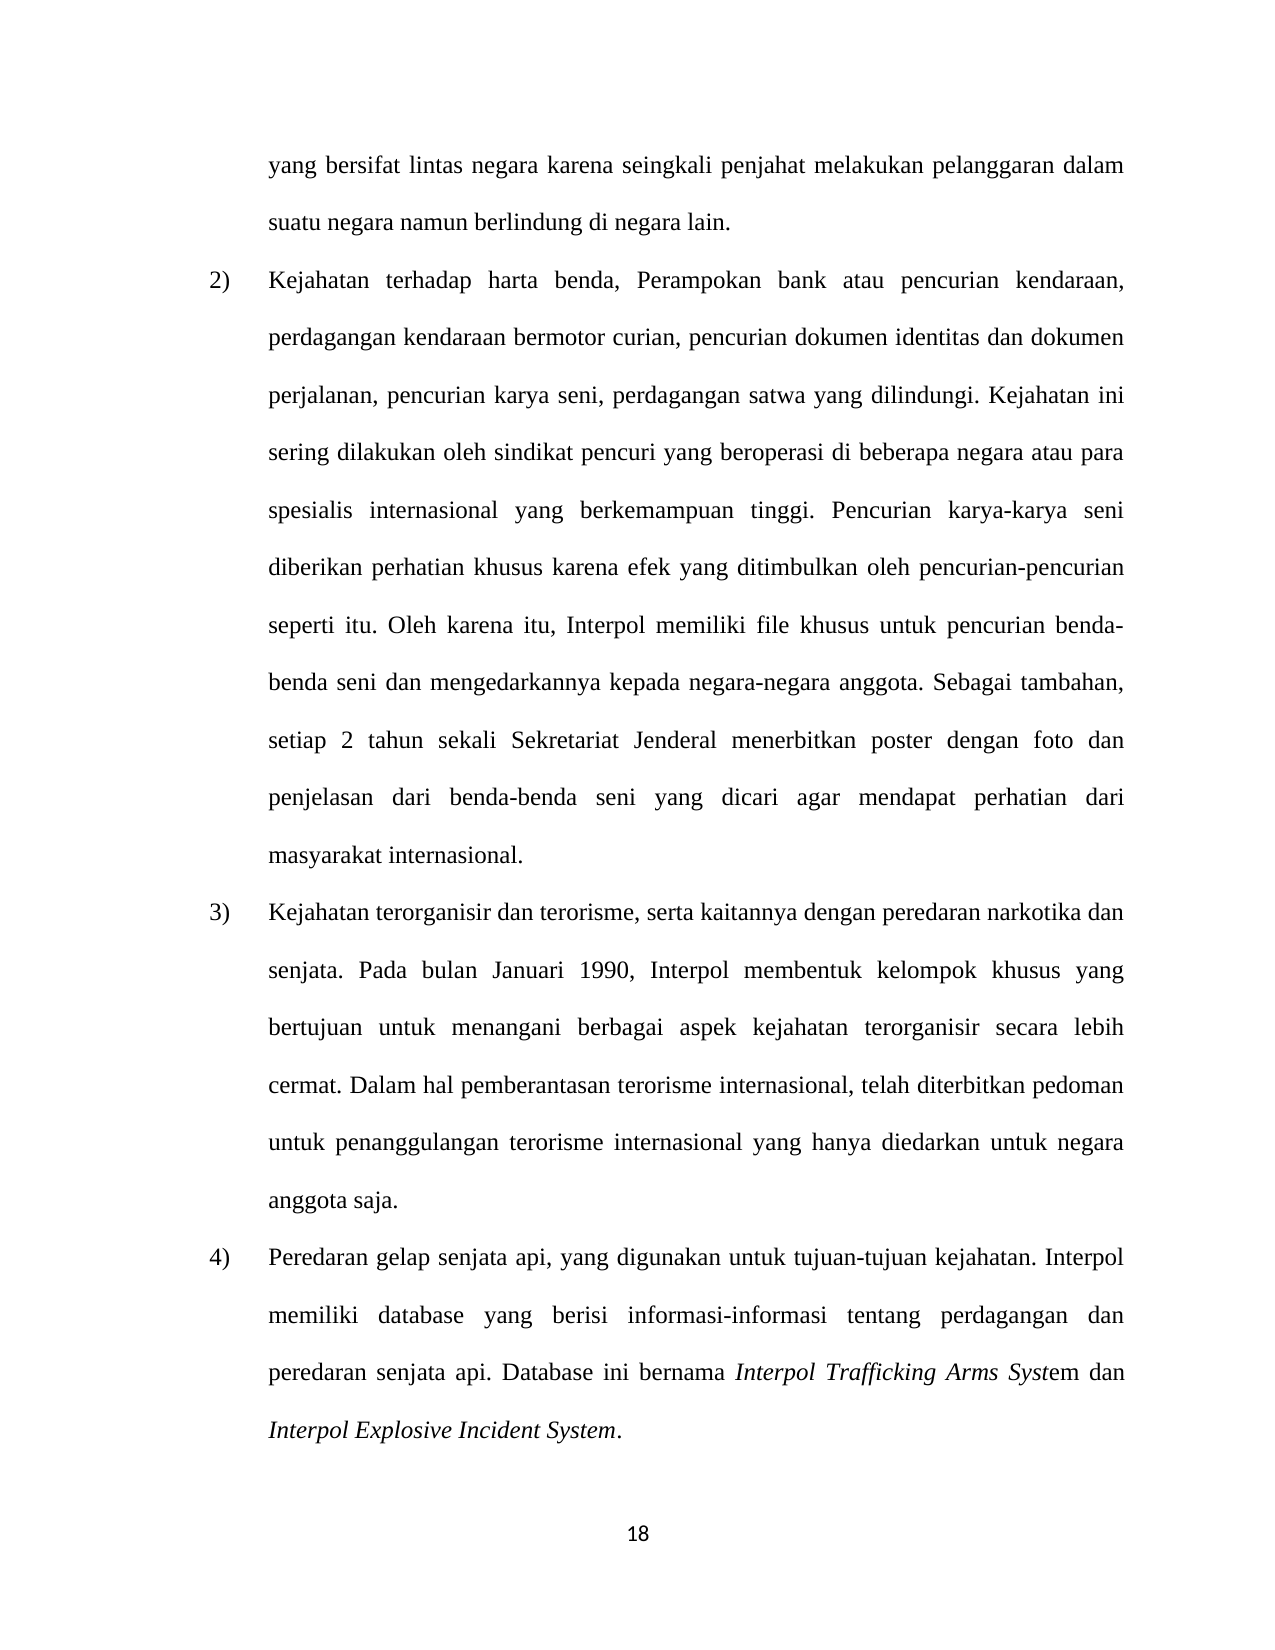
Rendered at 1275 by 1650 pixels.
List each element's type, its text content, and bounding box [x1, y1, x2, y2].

list Kejahatan terorganisir dan terorisme, serta kaitannya dengan peredaran narkotika dan senjata. Pada bulan Januari 1990, Interpol membentuk kelompok khusus yang bertujuan untuk menangani berbagai aspek kejahatan terorganisir secara lebih cermat. Dalam hal pemberantasan terorisme internasional, telah diterbitkan pedoman untuk penanggulangan terorisme internasional yang hanya diedarkan untuk negara anggota saja. [209, 897, 1125, 1214]
list Peredaran gelap senjata api, yang digunakan untuk tujuan-tujuan kejahatan. Interpol memiliki database yang berisi informasi-informasi tentang perdagangan dan peredaran senjata api. Database ini bernama Interpol Trafficking Arms System dan Interpol Explosive Incident System. [209, 1242, 1125, 1444]
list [209, 150, 1125, 236]
list Kejahatan terhadap harta benda, Perampokan bank atau pencurian kendaraan, perdagangan kendaraan bermotor curian, pencurian dokumen identitas dan dokumen perjalanan, pencurian karya seni, perdagangan satwa yang dilindungi. Kejahatan ini sering dilakukan oleh sindikat pencuri yang beroperasi di beberapa negara atau para spesialis internasional yang berkemampuan tinggi. Pencurian karya-karya seni diberikan perhatian khusus karena efek yang ditimbulkan oleh pencurian-pencurian seperti itu. Oleh karena itu, Interpol memiliki file khusus untuk pencurian benda-benda seni dan mengedarkannya kepada negara-negara anggota. Sebagai tambahan, setiap 2 tahun sekali Sekretariat Jenderal menerbitkan poster dengan foto dan penjelasan dari benda-benda seni yang dicari agar mendapat perhatian dari masyarakat internasional. [209, 265, 1125, 869]
